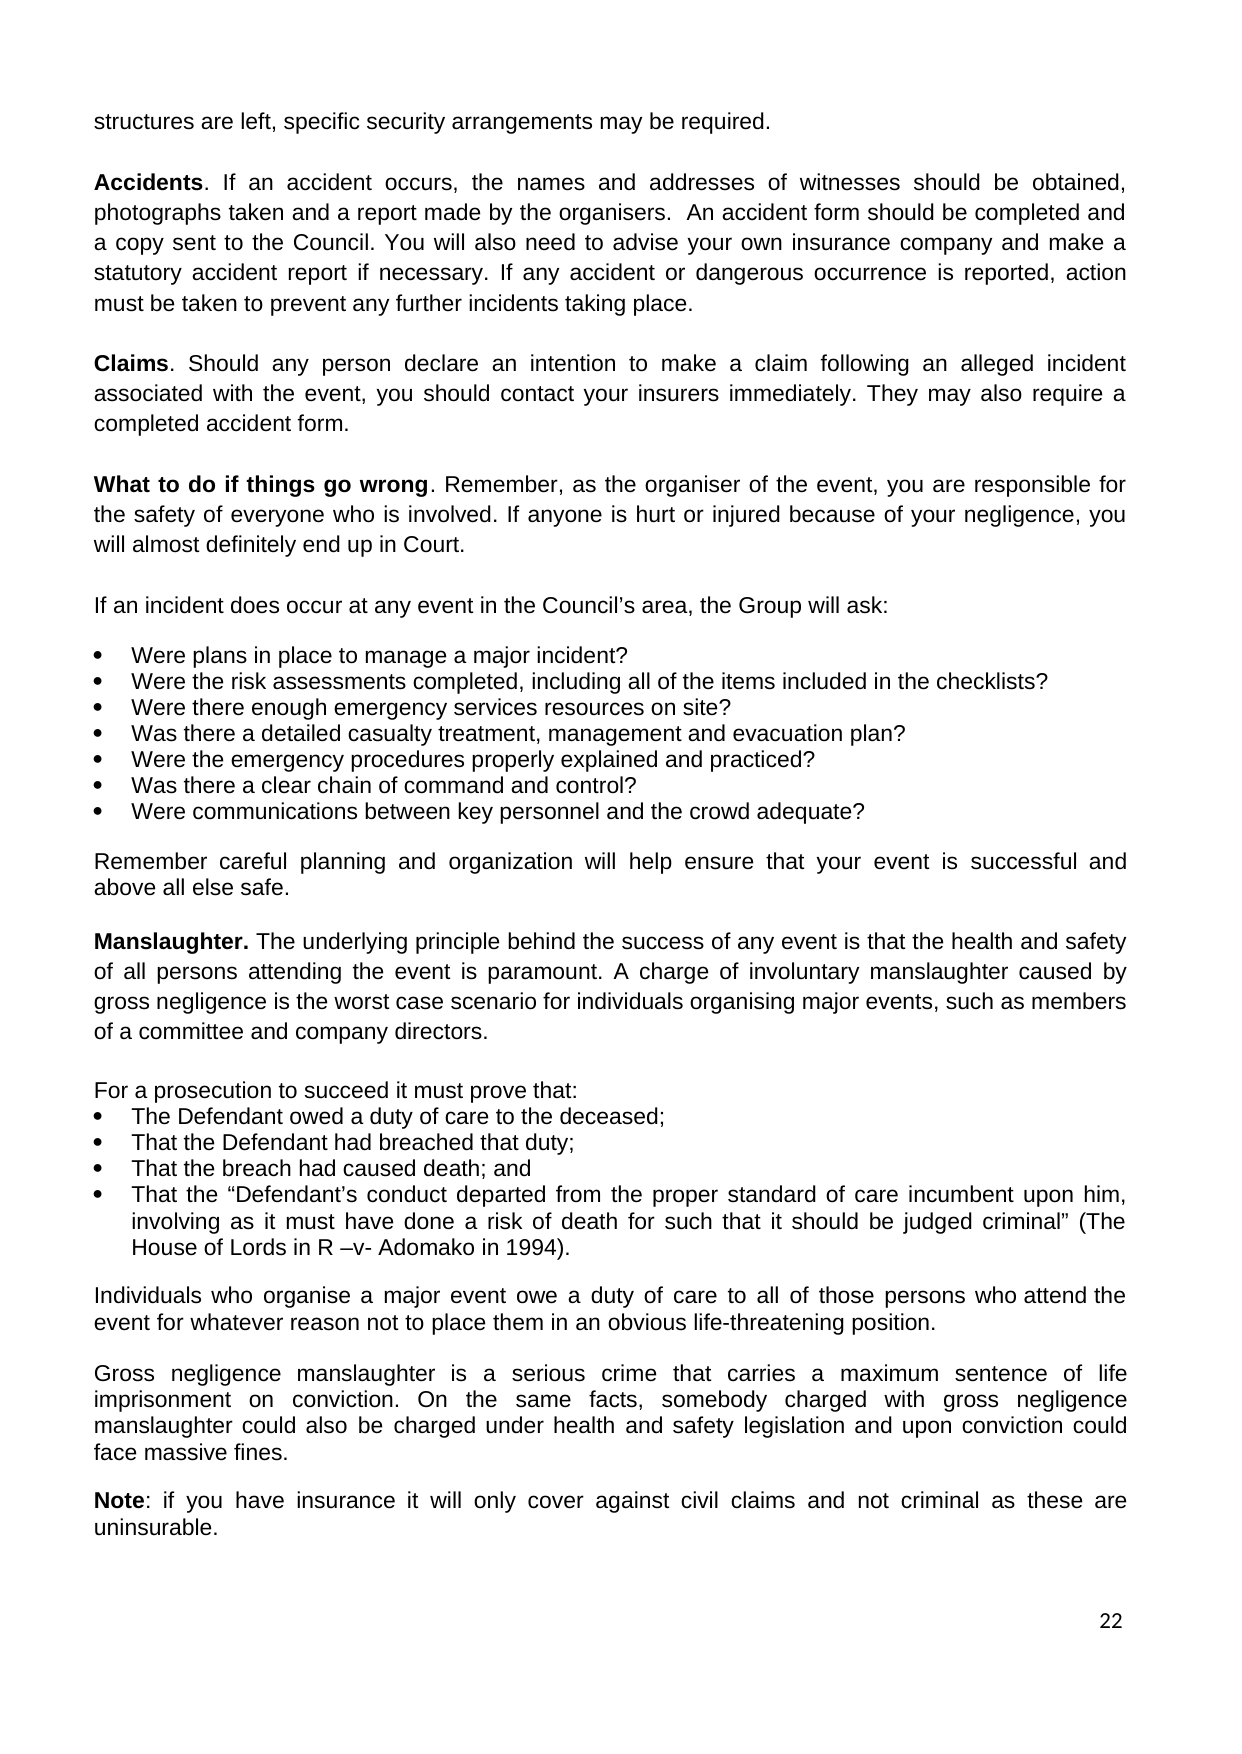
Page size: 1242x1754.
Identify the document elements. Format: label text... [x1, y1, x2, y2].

text Gross negligence manslaughter is a serious crime that carries a maximum sentence of life imprisonment on conviction. On the same facts, somebody charged with gross negligence manslaughter could also be charged under health and safety legislation and upon conviction could face massive fines. [94, 1360, 1127, 1465]
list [94, 108, 1127, 135]
list For a prosecution to succeed it must prove that: [94, 1079, 1127, 1104]
list Were plans in place to manage a major incident? [94, 643, 1127, 669]
text Note: if you have insurance it will only cover against civil claims and not criminal as these are uninsurable. [94, 1488, 1127, 1540]
list If an incident does occur at any event in the Council’s area, the Group will ask: [94, 592, 1127, 618]
list What to do if things go wrong. Remember, as the organiser of the event, you are responsible for the safety of everyone who is involved. If anyone is hurt or injured because of your negligence, you will almost definitely end up in Court. [94, 471, 1127, 558]
list Were communications between key personnel and the crowd adequate? [94, 799, 1127, 825]
list That the breach had caused death; and [94, 1156, 1127, 1182]
text Remember careful planning and organization will help ensure that your event is successful and above all else safe. [94, 848, 1127, 901]
list Was there a detailed casualty treatment, management and evacuation plan? [94, 721, 1127, 747]
list Were the risk assessments completed, including all of the items included in the checklists? [94, 669, 1127, 695]
list That the “Defendant’s conduct departed from the proper standard of care incumbent upon him, involving as it must have done a risk of death for such that it should be judged criminal” (The House of Lords in R –v- Adomako in 1994). [94, 1182, 1127, 1260]
list Claims. Should any person declare an intention to make a claim following an alleged incident associated with the event, you should contact your insurers immediately. They may also require a completed accident form. [94, 350, 1127, 437]
list Accidents. If an accident occurs, the names and addresses of witnesses should be obtained, photographs taken and a report made by the organisers. An accident form should be completed and a copy sent to the Council. You will also need to advise your own insurance company and make a statutory accident report if necessary. If any accident or dangerous occurrence is reported, action must be taken to prevent any further incidents taking place. [94, 169, 1127, 316]
list Manslaughter. The underlying principle behind the success of any event is that the health and safety of all persons attending the event is paramount. A charge of involuntary manslaughter caused by gross negligence is the worst case scenario for individuals organising major events, such as members of a committee and company directors. [94, 928, 1127, 1045]
list The Defendant owed a duty of care to the deceased; [94, 1104, 1127, 1130]
list Were the emergency procedures properly explained and practiced? [94, 747, 1127, 773]
list That the Defendant had breached that duty; [94, 1130, 1127, 1156]
text Individuals who organise a major event owe a duty of care to all of those persons who attend the event for whatever reason not to place them in an obvious life-threatening position. [94, 1283, 1127, 1335]
list Were there enough emergency services resources on site? [94, 695, 1127, 721]
list Was there a clear chain of command and control? [94, 773, 1127, 799]
